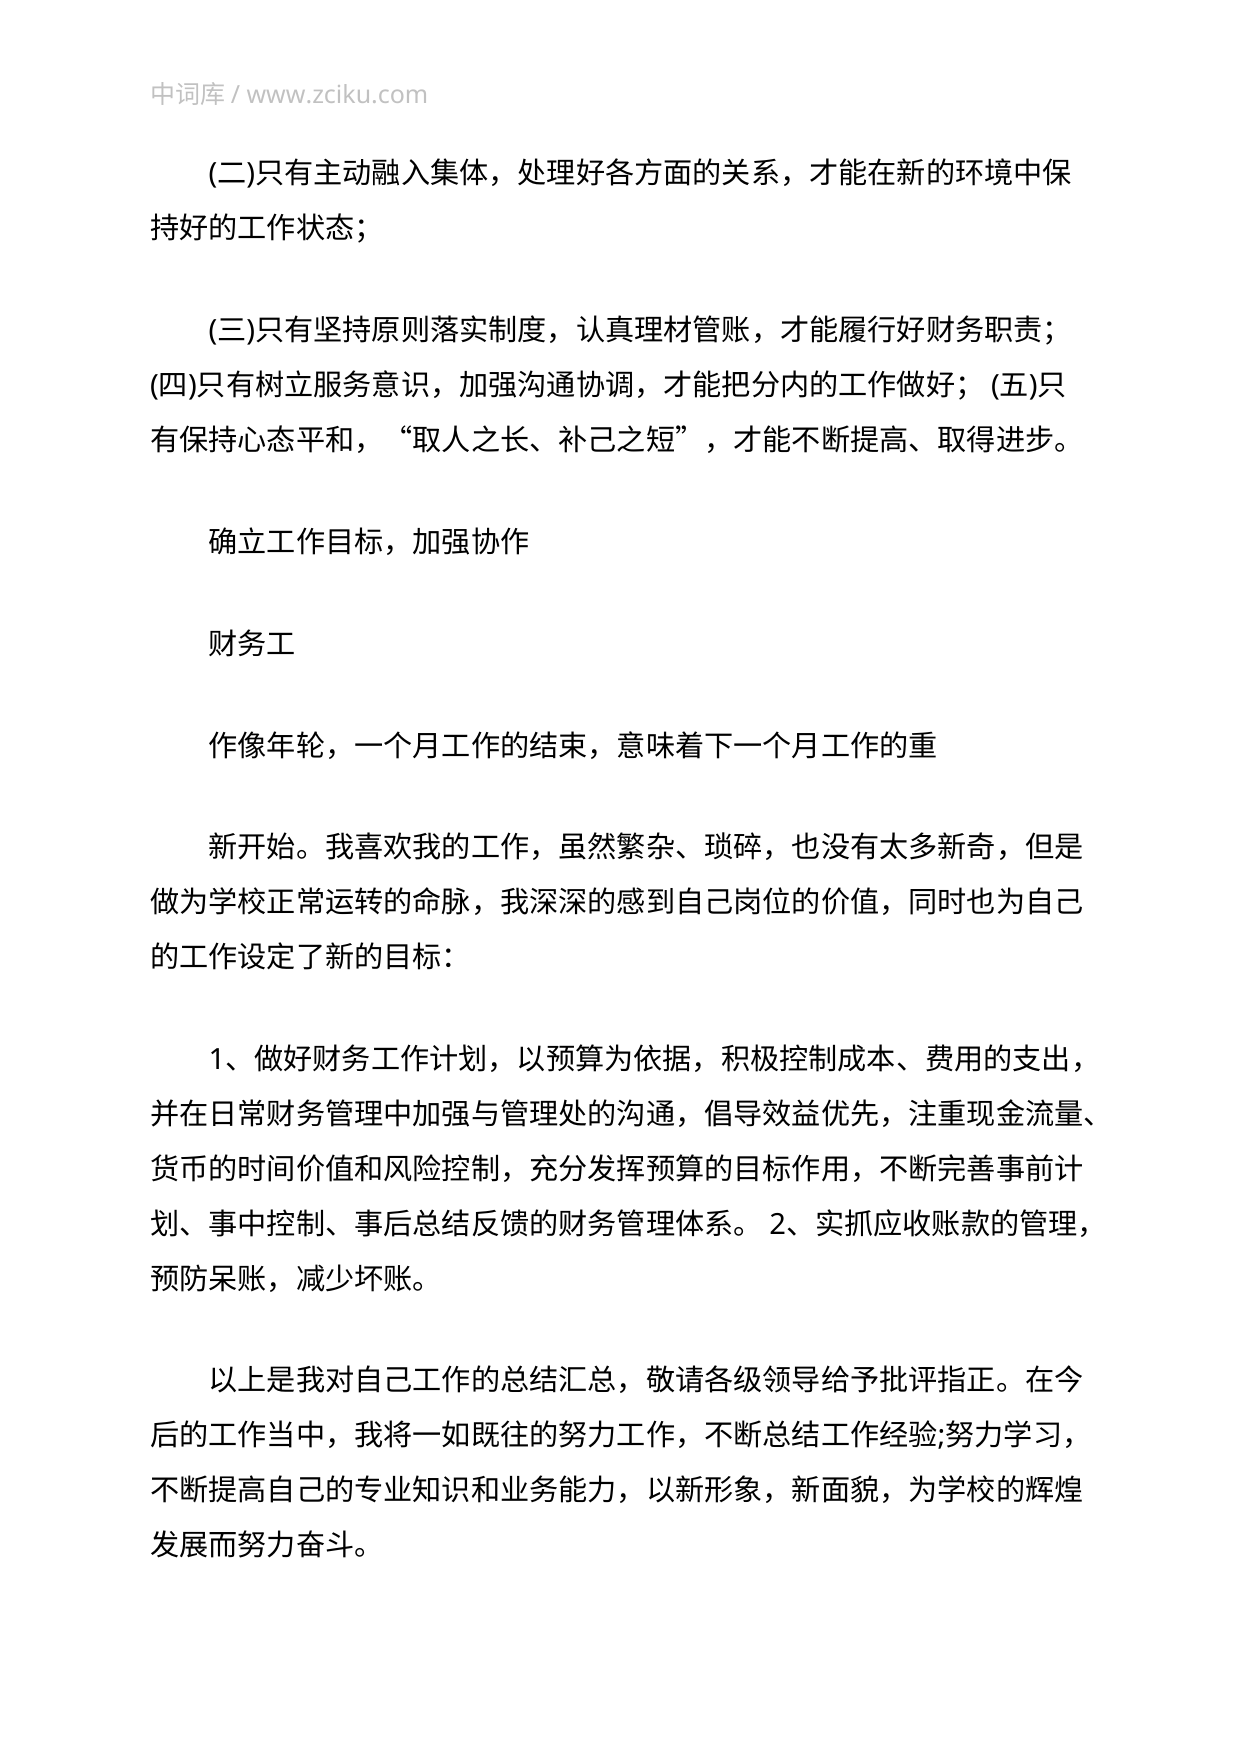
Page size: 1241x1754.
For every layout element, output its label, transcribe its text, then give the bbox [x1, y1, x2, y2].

text (三)只有坚持原则落实制度，认真理材管账，才能履行好财务职责； (四)只有树立服务意识，加强沟通协调，才能把分内的工作做好； (五)只有保持心态平和，“取人之长、补己之短”，才能不断提高、取得进步。 [150, 307, 1090, 459]
text 确立工作目标，加强协作 [150, 518, 1090, 561]
text (二)只有主动融入集体，处理好各方面的关系，才能在新的环境中保持好的工作状态； [150, 150, 1090, 247]
text 1、做好财务工作计划，以预算为依据，积极控制成本、费用的支出，并在日常财务管理中加强与管理处的沟通，倡导效益优先，注重现金流量、货币的时间价值和风险控制，充分发挥预算的目标作用，不断完善事前计划、事中控制、事后总结反馈的财务管理体系。 2、实抓应收账款的管理，预防呆账，减少坏账。 [150, 1035, 1090, 1297]
text 作像年轮，一个月工作的结束，意味着下一个月工作的重 [150, 722, 1090, 764]
text 财务工 [150, 620, 1090, 663]
text 以上是我对自己工作的总结汇总，敬请各级领导给予批评指正。在今后的工作当中，我将一如既往的努力工作，不断总结工作经验;努力学习，不断提高自己的专业知识和业务能力，以新形象，新面貌，为学校的辉煌发展而努力奋斗。 [150, 1357, 1090, 1564]
text 新开始。我喜欢我的工作，虽然繁杂、琐碎，也没有太多新奇，但是做为学校正常运转的命脉，我深深的感到自己岗位的价值，同时也为自己的工作设定了新的目标： [150, 824, 1090, 976]
